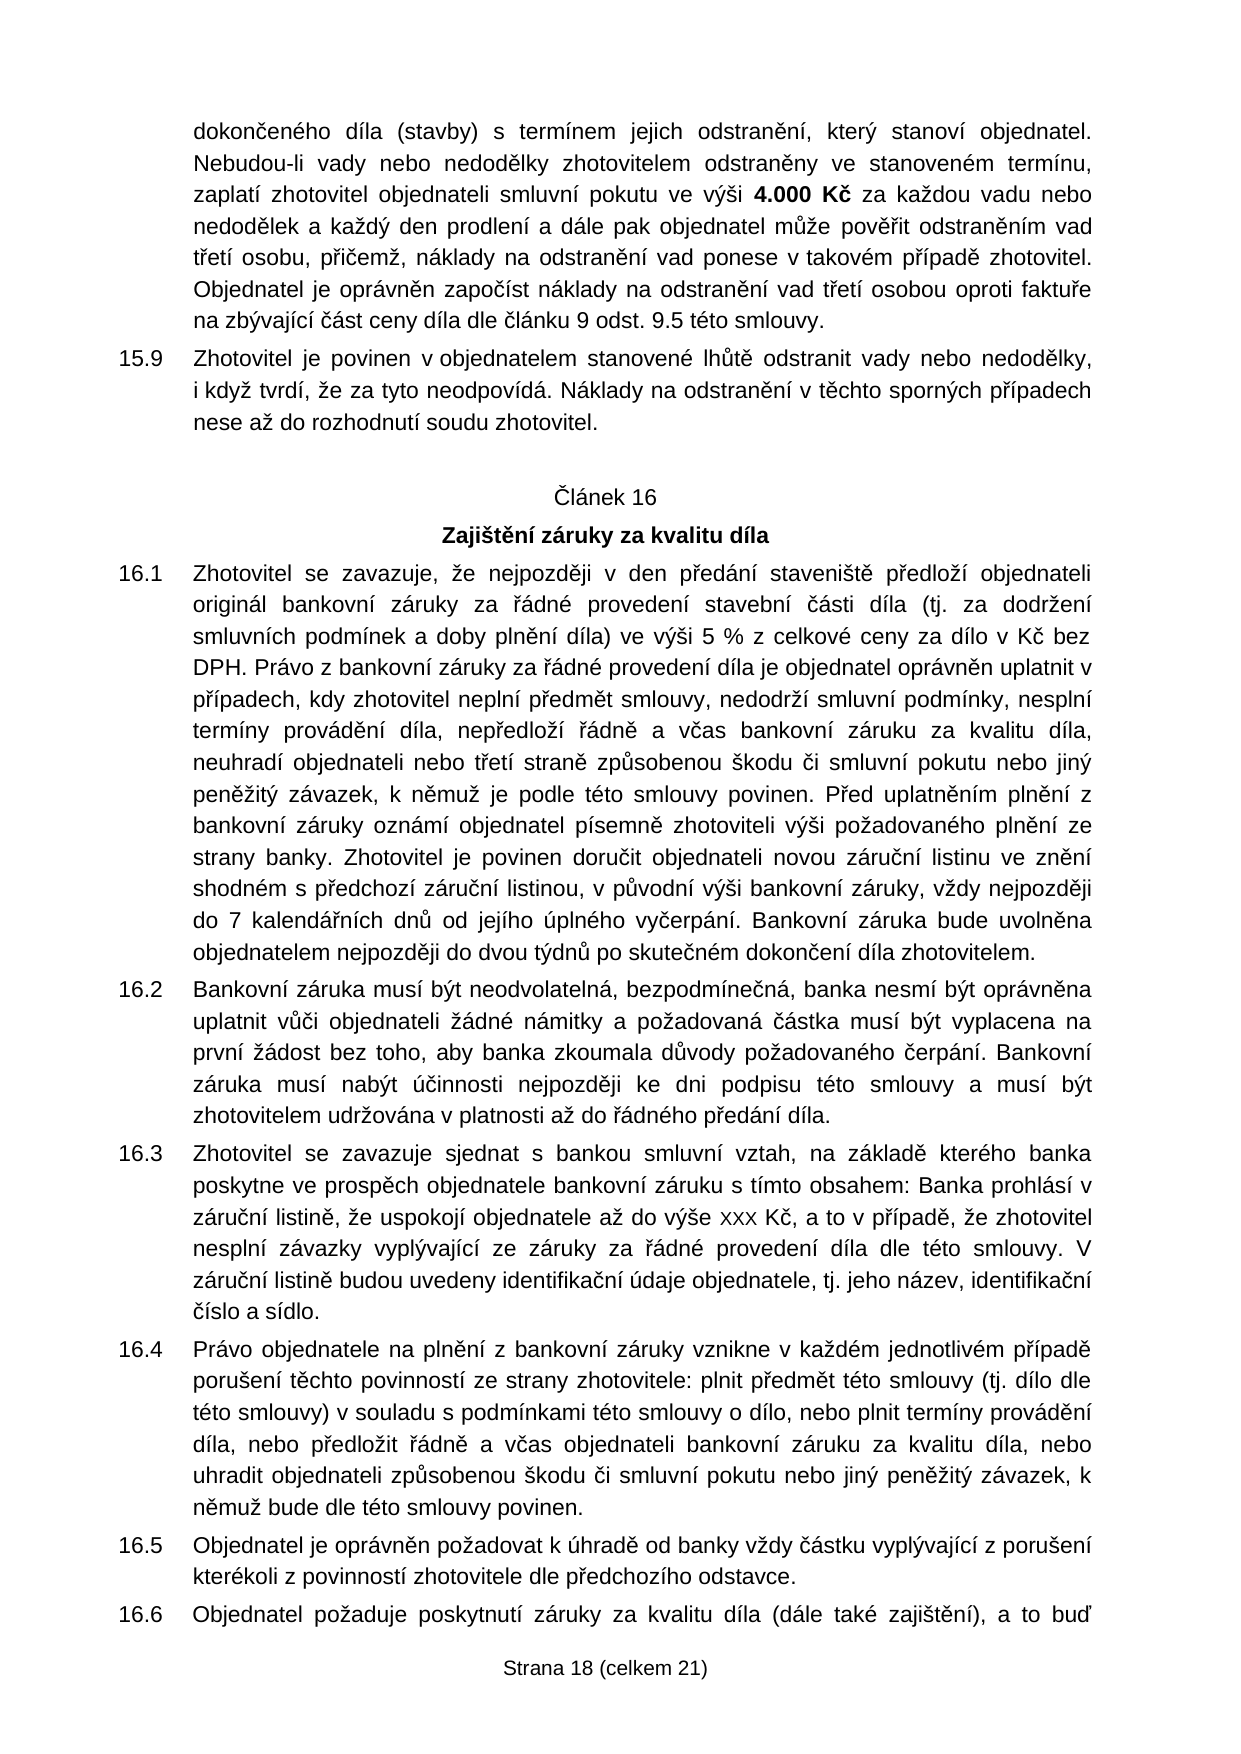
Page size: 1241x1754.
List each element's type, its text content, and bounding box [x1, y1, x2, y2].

text Zajištění záruky za kvalitu díla [118, 522, 1092, 548]
list Zhotovitel se zavazuje sjednat s bankou smluvní vztah, na základě kterého banka poskytne ve prospěch objednatele bankovní záruku s tímto obsahem: Banka prohlásí v záruční listině, že uspokojí objednatele až do výše ΧΧΧ Kč, a to v případě, že zhotovitel nesplní závazky vyplývající ze záruky za řádné provedení díla dle této smlouvy. V záruční listině budou uvedeny identifikační údaje objednatele, tj. jeho název, identifikační číslo a sídlo. [118, 1140, 1092, 1324]
list Objednatel je oprávněn požadovat k úhradě od banky vždy částku vyplývající z porušení kterékoli z povinností zhotovitele dle předchozího odstavce. [118, 1532, 1092, 1589]
text Článek 16 [118, 484, 1092, 510]
list Právo objednatele na plnění z bankovní záruky vznikne v každém jednotlivém případě porušení těchto povinností ze strany zhotovitele: plnit předmět této smlouvy (tj. dílo dle této smlouvy) v souladu s podmínkami této smlouvy o dílo, nebo plnit termíny provádění díla, nebo předložit řádně a včas objednateli bankovní záruku za kvalitu díla, nebo uhradit objednateli způsobenou škodu či smluvní pokutu nebo jiný peněžitý závazek, k němuž bude dle této smlouvy povinen. [118, 1336, 1092, 1520]
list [118, 118, 1092, 334]
list Zhotovitel je povinen v objednatelem stanovené lhůtě odstranit vady nebo nedodělky, i když tvrdí, že za tyto neodpovídá. Náklady na odstranění v těchto sporných případech nese až do rozhodnutí soudu zhotovitel. [118, 345, 1092, 435]
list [118, 1601, 1092, 1627]
list Zhotovitel se zavazuje, že nejpozději v den předání staveniště předloží objednateli originál bankovní záruky za řádné provedení stavební části díla (tj. za dodržení smluvních podmínek a doby plnění díla) ve výši 5 % z celkové ceny za dílo v Kč bez DPH. Právo z bankovní záruky za řádné provedení díla je objednatel oprávněn uplatnit v případech, kdy zhotovitel neplní předmět smlouvy, nedodrží smluvní podmínky, nesplní termíny provádění díla, nepředloží řádně a včas bankovní záruku za kvalitu díla, neuhradí objednateli nebo třetí straně způsobenou škodu či smluvní pokutu nebo jiný peněžitý závazek, k němuž je podle této smlouvy povinen. Před uplatněním plnění z bankovní záruky oznámí objednatel písemně zhotoviteli výši požadovaného plnění ze strany banky. Zhotovitel je povinen doručit objednateli novou záruční listinu ve znění shodném s předchozí záruční listinou, v původní výši bankovní záruky, vždy nejpozději do 7 kalendářních dnů od jejího úplného vyčerpání. Bankovní záruka bude uvolněna objednatelem nejpozději do dvou týdnů po skutečném dokončení díla zhotovitelem. [118, 560, 1092, 965]
list Bankovní záruka musí být neodvolatelná, bezpodmínečná, banka nesmí být oprávněna uplatnit vůči objednateli žádné námitky a požadovaná částka musí být vyplacena na první žádost bez toho, aby banka zkoumala důvody požadovaného čerpání. Bankovní záruka musí nabýt účinnosti nejpozději ke dni podpisu této smlouvy a musí být zhotovitelem udržována v platnosti až do řádného předání díla. [118, 976, 1092, 1129]
